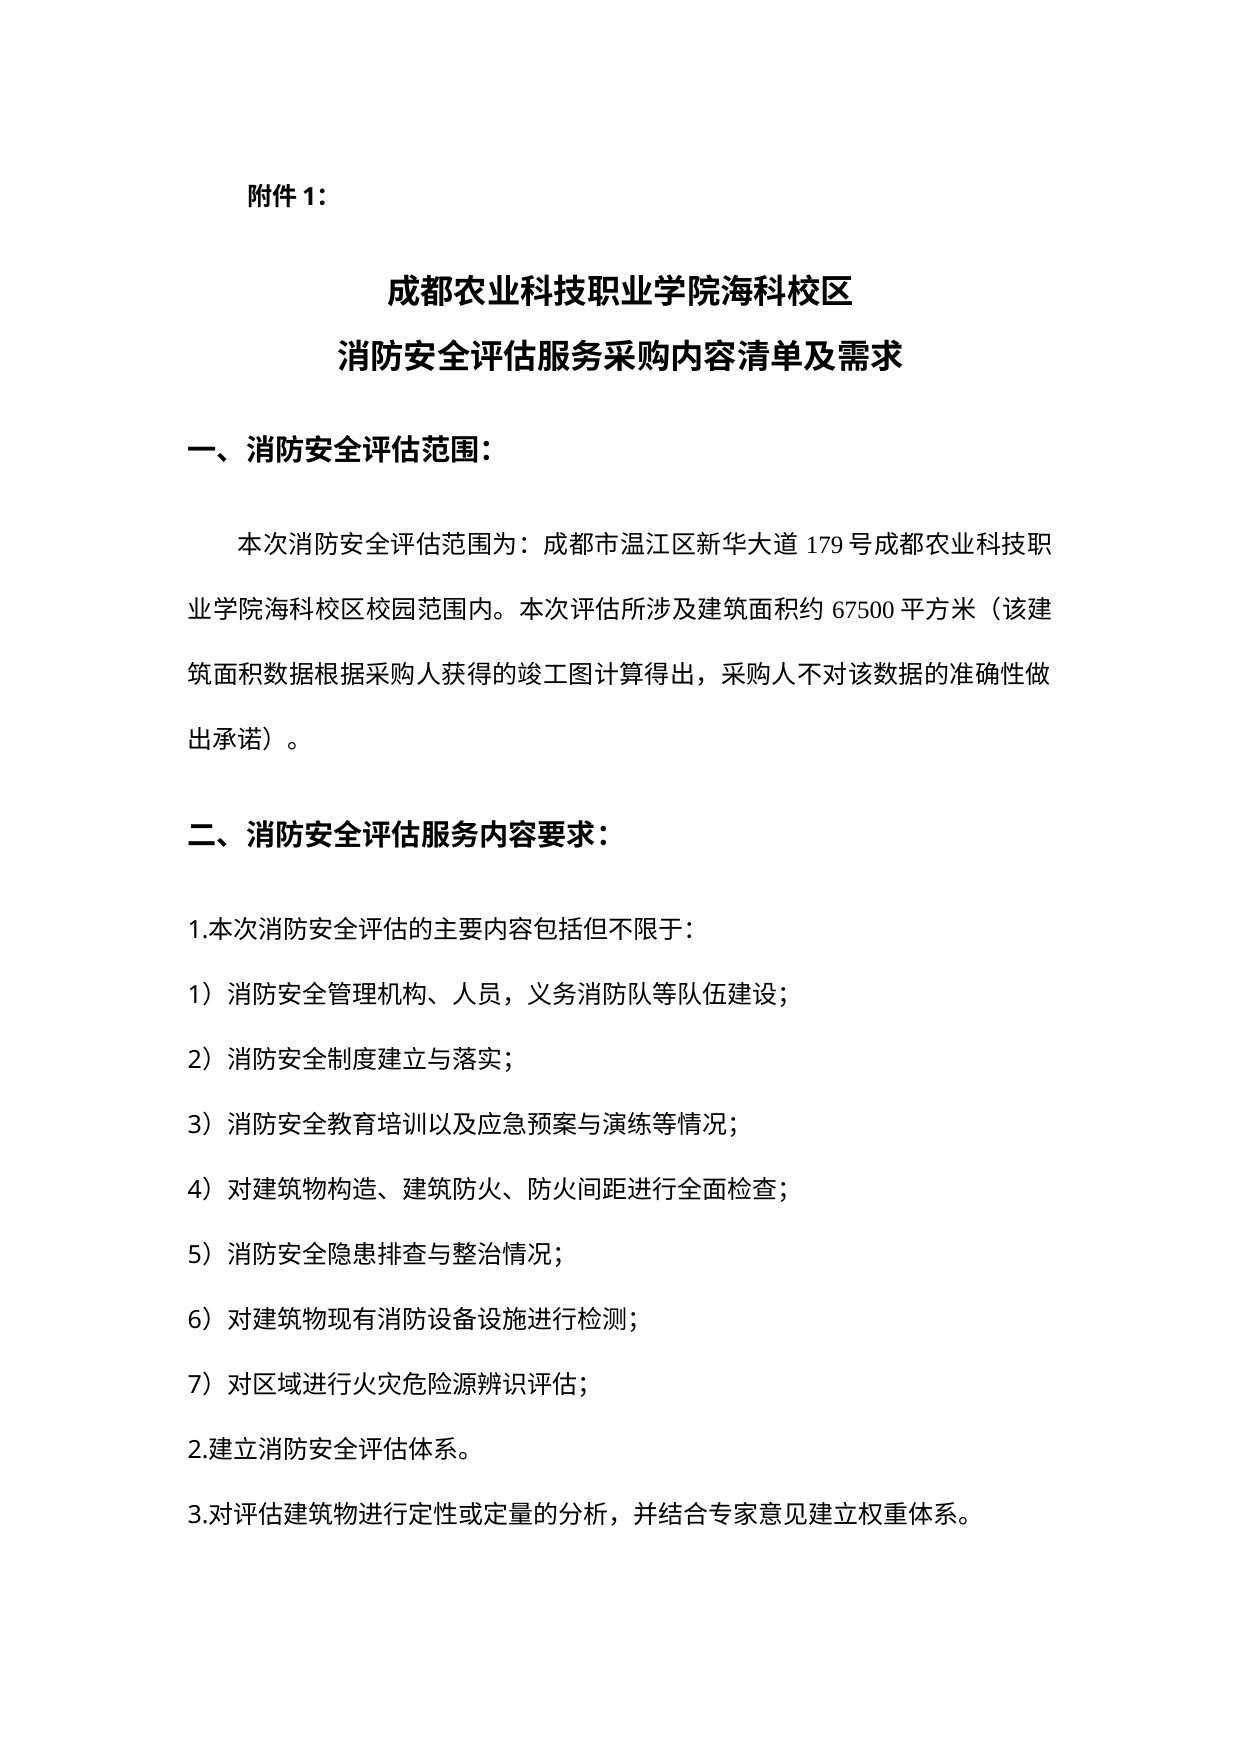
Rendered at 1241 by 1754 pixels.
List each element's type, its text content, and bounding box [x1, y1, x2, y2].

text 4）对建筑物构造、建筑防火、防火间距进行全面检查； [187, 1155, 1053, 1220]
subtitle 消防安全评估范围： [187, 415, 1053, 480]
text 2.建立消防安全评估体系。 [187, 1415, 1053, 1480]
subtitle 成都农业科技职业学院海科校区 [187, 256, 1053, 321]
text 1.本次消防安全评估的主要内容包括但不限于： [187, 895, 1053, 960]
text 附件1： [187, 162, 1053, 227]
text 3）消防安全教育培训以及应急预案与演练等情况； [187, 1090, 1053, 1155]
text 3.对评估建筑物进行定性或定量的分析，并结合专家意见建立权重体系。 [187, 1480, 1053, 1545]
text 7）对区域进行火灾危险源辨识评估； [187, 1350, 1053, 1415]
text 6）对建筑物现有消防设备设施进行检测； [187, 1285, 1053, 1350]
text 1）消防安全管理机构、人员，义务消防队等队伍建设； [187, 960, 1053, 1025]
subtitle 消防安全评估服务内容要求： [187, 800, 1053, 865]
text 2）消防安全制度建立与落实； [187, 1025, 1053, 1090]
subtitle 消防安全评估服务采购内容清单及需求 [187, 321, 1053, 386]
text 本次消防安全评估范围为：成都市温江区新华大道179号成都农业科技职业学院海科校区校园范围内。本次评估所涉及建筑面积约67500平方米（该建筑面积数据根据采购人获得的竣工图计算得出，采购人不对该数据的准确性做出承诺）。 [187, 511, 1053, 771]
text 5）消防安全隐患排查与整治情况； [187, 1220, 1053, 1285]
